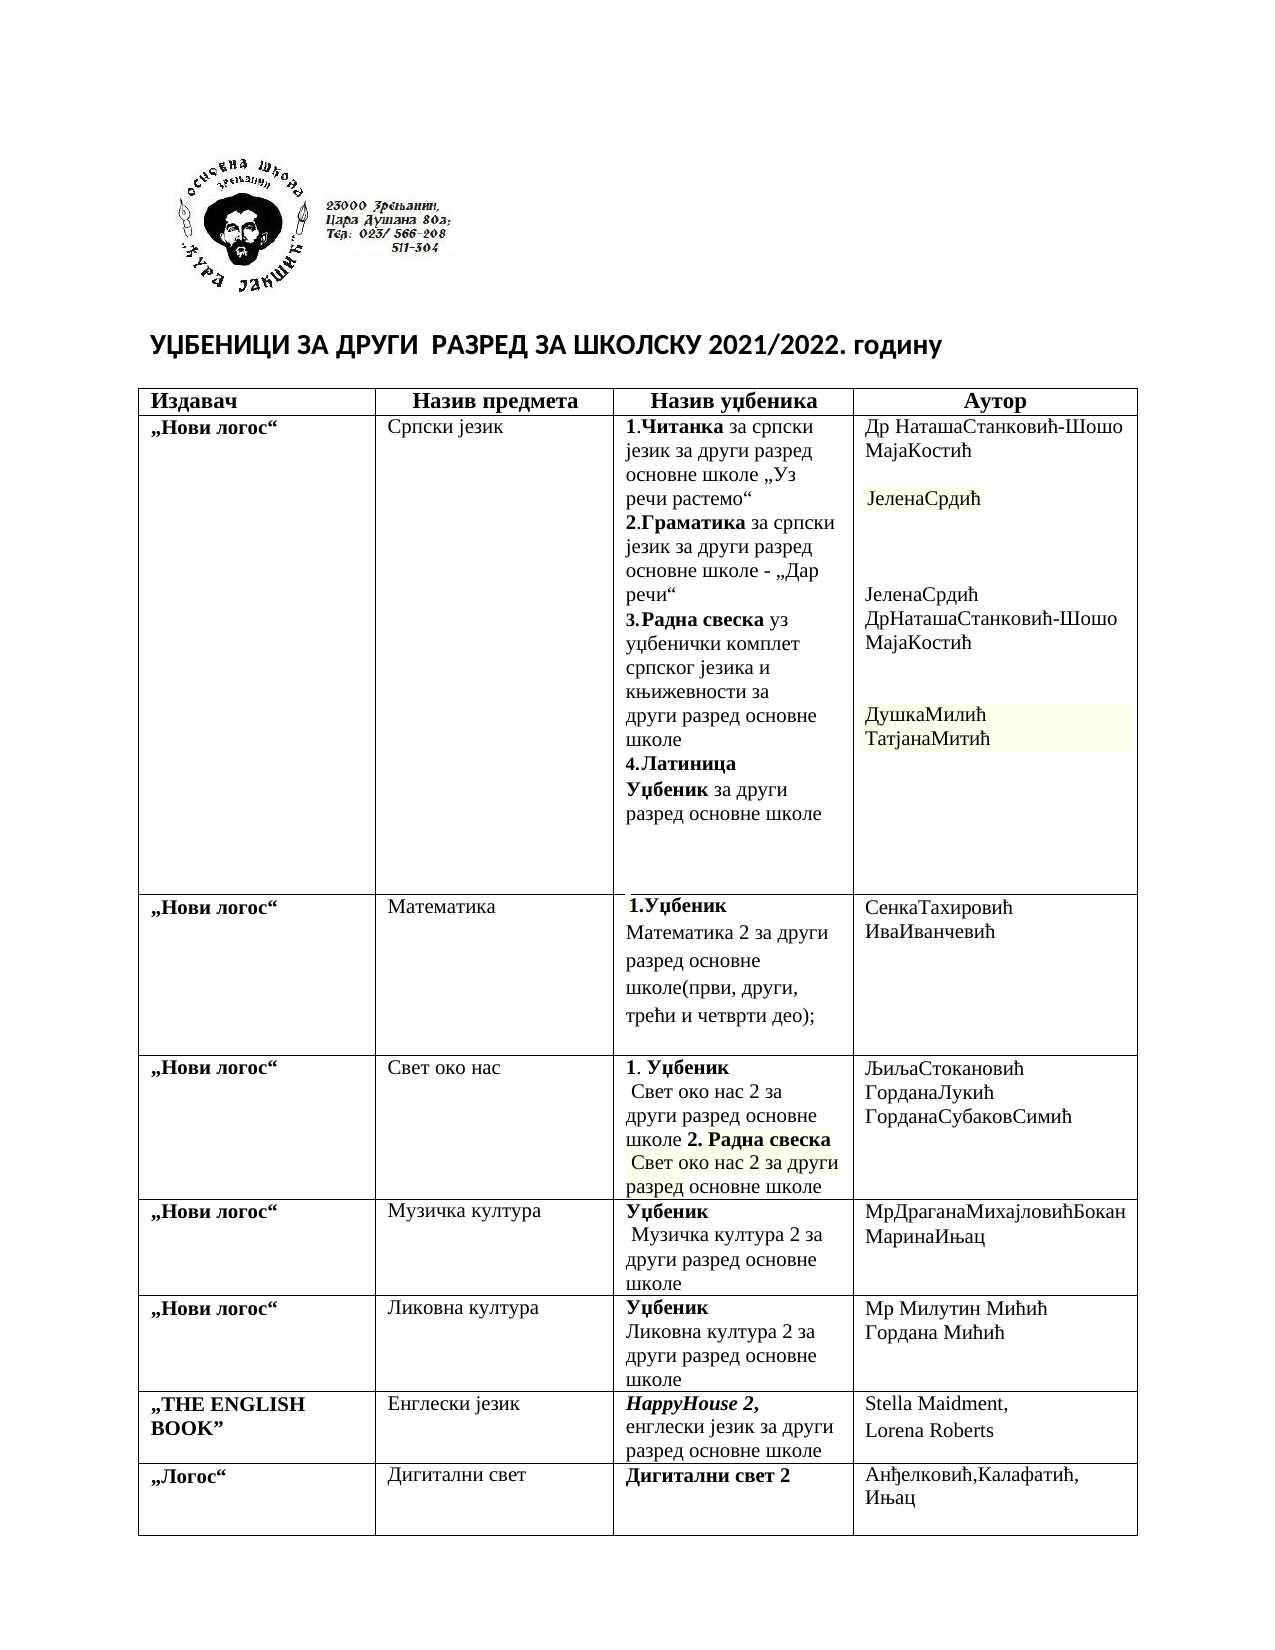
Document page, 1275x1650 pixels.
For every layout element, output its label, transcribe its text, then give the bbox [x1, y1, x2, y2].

table_cell 1. Уџбеник Свет око нас 2 за други разред основне школе 2. Радна свеска Свет око нас 2 за други разред основне школе [614, 1056, 853, 1198]
table_cell Математика [376, 895, 613, 1055]
picture [174, 152, 460, 297]
table_cell 1.Читанка за српски језик за други разред основне школе „Уз речи растемо“ 2.Граматика за српски језик за други разред основне школе - „Дар речи“ Радна свеска уз уџбенички комплет српског језика и књижевности за други разред основне школе Латиница [614, 416, 853, 775]
table_header Аутор [854, 389, 1137, 414]
table_cell „Нови логос“ [139, 1200, 375, 1295]
table_cell Ликовна култура [376, 1296, 613, 1391]
table_cell „Нови логос“ [139, 1056, 375, 1198]
table_cell Музичка култура [376, 1200, 613, 1295]
table_cell „Нови логос“ [139, 416, 375, 775]
table_cell [854, 775, 1137, 894]
table_cell МрДраганаМихајловићБокан МаринаИњац [854, 1200, 1137, 1295]
table_cell Мр Милутин Мићић Гордана Мићић [854, 1296, 1137, 1391]
table_cell Stella Maidment, Lorena Roberts [854, 1392, 1137, 1463]
table_cell Дигитални свет [376, 1464, 613, 1534]
table_header Издавач [139, 389, 375, 414]
table_cell [139, 775, 375, 894]
table_cell Енглески језик [376, 1392, 613, 1463]
table_cell Др НаташаСтанковић-Шошо МајаКостић ЈеленаСрдић ЈеленаСрдић ДрНаташаСтанковић-Шошо МајаКостић ДушкаМилић ТатјанаМитић [854, 416, 1137, 775]
table_cell „Нови логос“ [139, 1296, 375, 1391]
table_cell Математика 2 за други разред основне школе(први, други, трећи и четврти део); [614, 917, 853, 1055]
table_cell ЉиљаСтокановић ГорданаЛукић ГорданаСубаковСимић [854, 1056, 1137, 1198]
table_cell Дигитални свет 2 [614, 1464, 853, 1534]
table_cell „Логос“ [139, 1464, 375, 1534]
table_cell Анђелковић,Калафатић, Ињац [854, 1464, 1137, 1534]
table_cell Уџбеник Музичка култура 2 за други разред основне школе [614, 1200, 853, 1295]
table_header Назив предмета [376, 389, 613, 414]
table_cell Српски језик [376, 416, 613, 775]
table_cell 1.Уџбеник [631, 895, 853, 917]
table_cell „Нови логос“ [139, 895, 375, 1055]
table_header Назив уџбеника [614, 389, 853, 414]
table_cell Свет око нас [376, 1056, 613, 1198]
table_cell СенкаТахировић ИваИванчевић [854, 895, 1137, 1055]
table_cell [376, 775, 613, 894]
table_cell HappyHouse 2, енглески језик за други разред основне школе [614, 1392, 853, 1463]
text УЏБЕНИЦИ ЗА ДРУГИ РАЗРЕД ЗА ШКОЛСКУ 2021/2022. годину [150, 326, 1148, 362]
table_cell Уџбеник Ликовна култура 2 за други разред основне школе [614, 1296, 853, 1391]
table_cell [614, 895, 625, 917]
table_cell Уџбеник за други разред основне школе [614, 775, 853, 894]
table_cell „THE ENGLISH BOOK” [139, 1392, 375, 1463]
